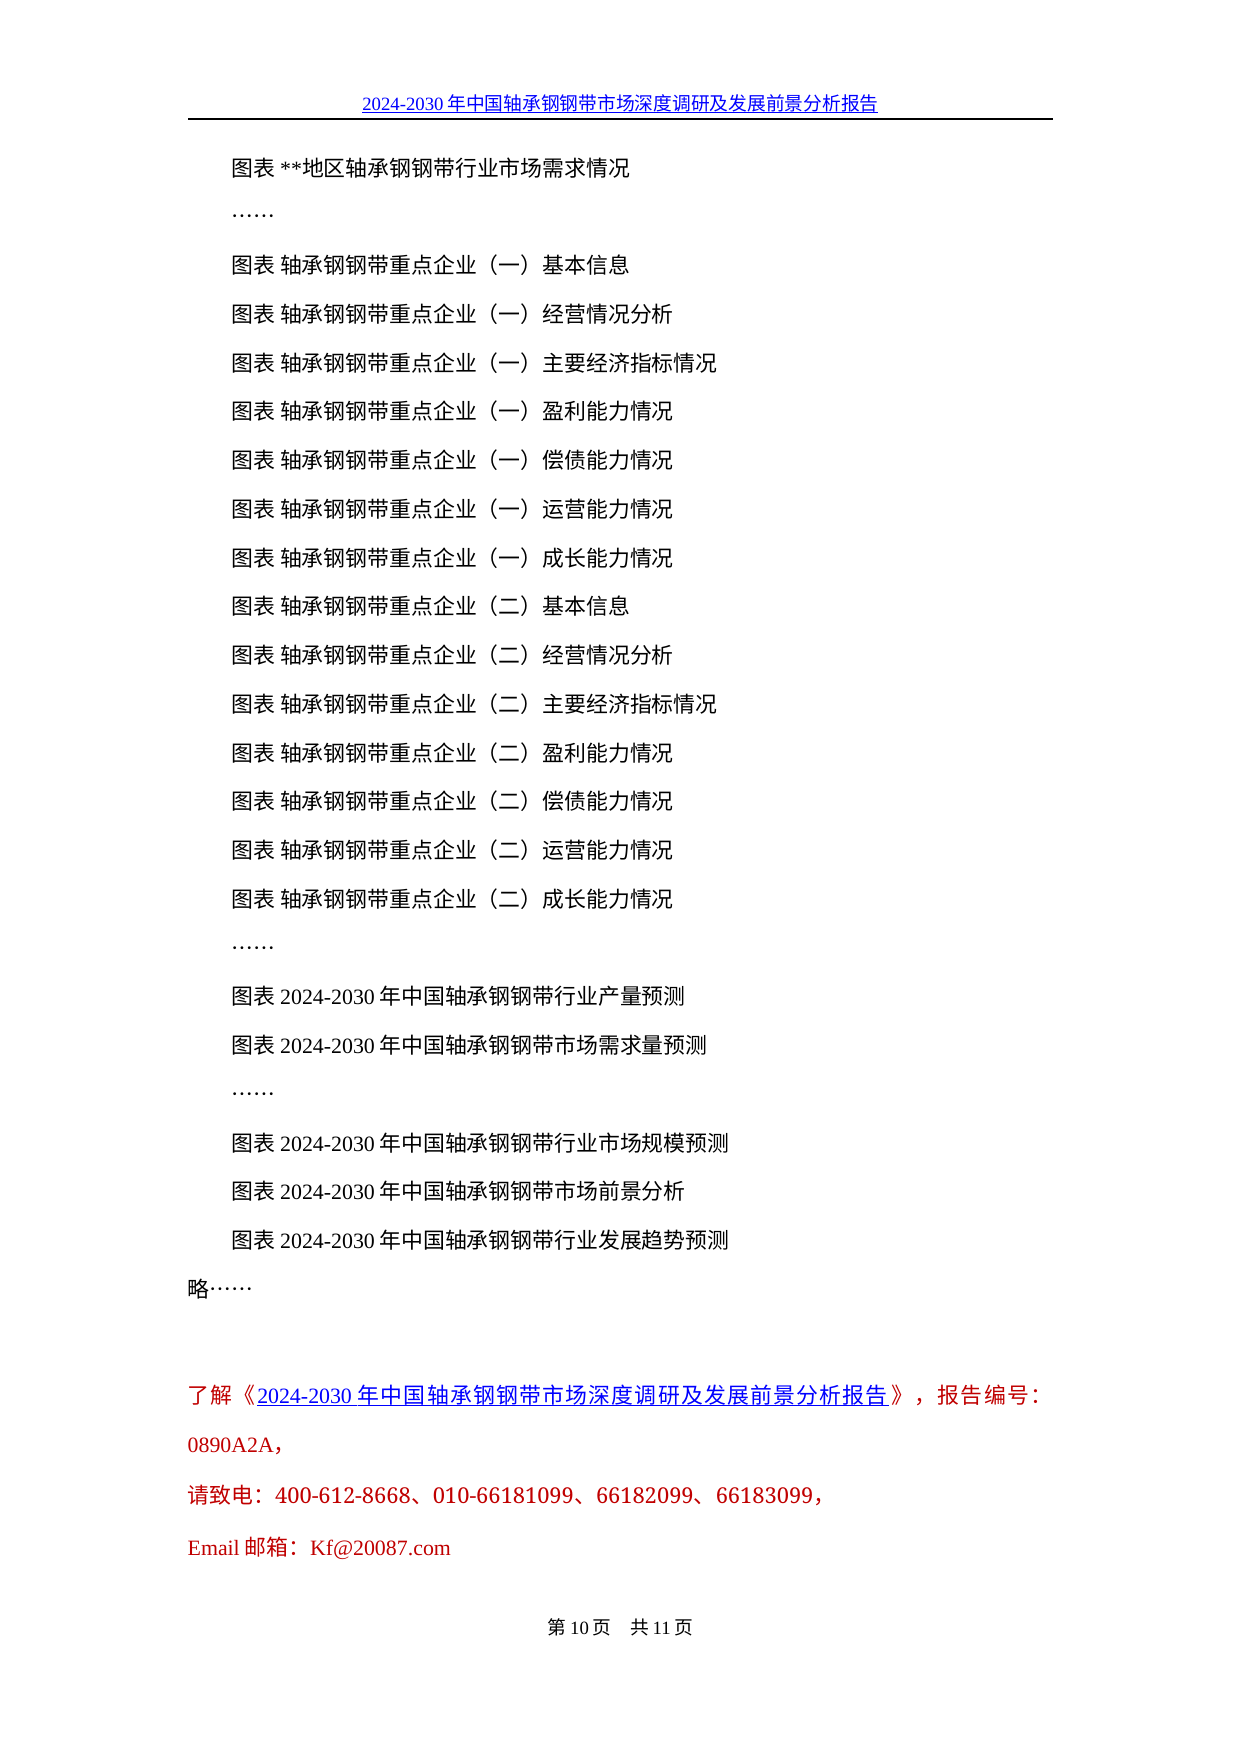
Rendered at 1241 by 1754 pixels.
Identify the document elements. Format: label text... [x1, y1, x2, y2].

text Email邮箱：Kf@20087.com [187, 1530, 1053, 1562]
text 请致电：400-612-8668、010-66181099、66182099、66183099， [187, 1478, 1053, 1511]
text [187, 150, 1053, 1304]
text 了解《2024-2030年中国轴承钢钢带市场深度调研及发展前景分析报告》，报告编号：0890A2A， [187, 1378, 1053, 1459]
